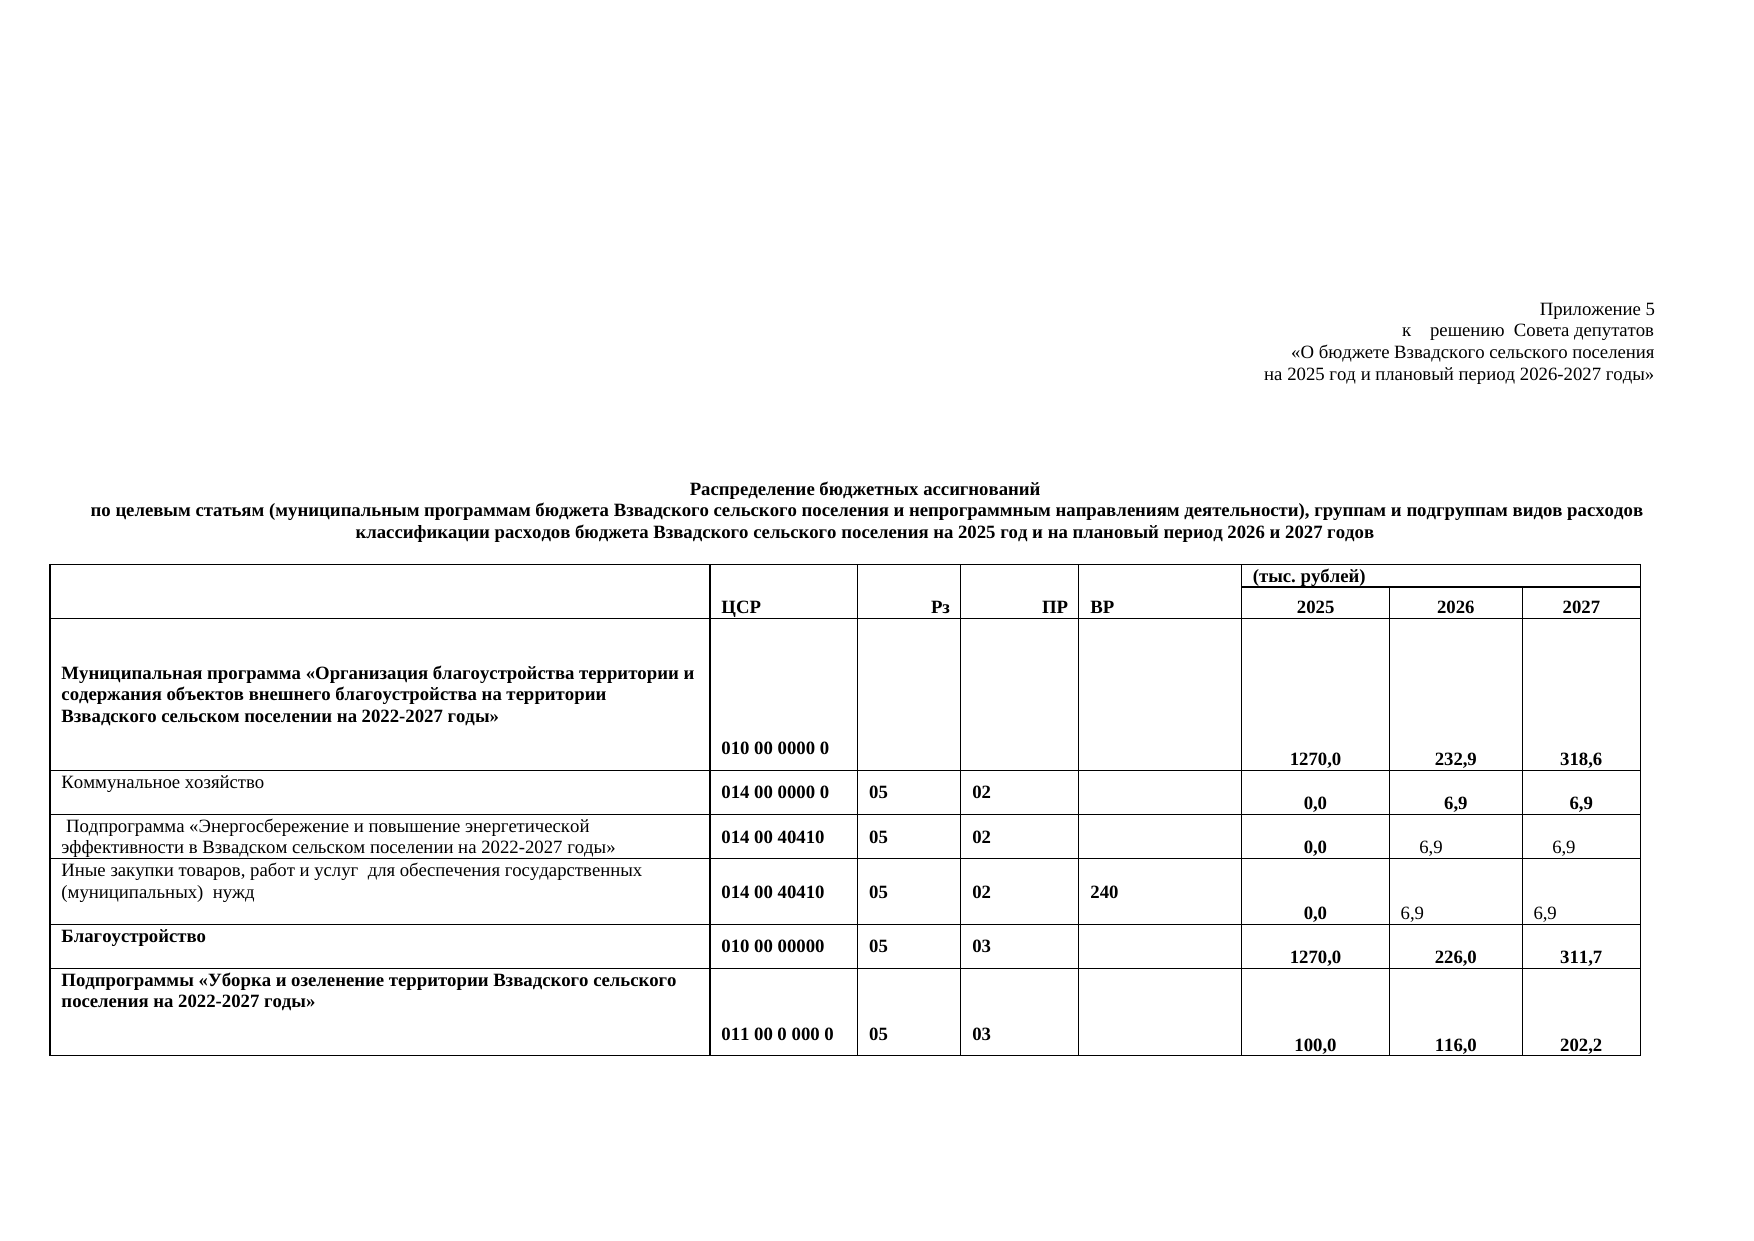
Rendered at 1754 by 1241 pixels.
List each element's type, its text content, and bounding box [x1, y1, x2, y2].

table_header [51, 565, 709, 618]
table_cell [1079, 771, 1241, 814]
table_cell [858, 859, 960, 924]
text к решению Совета депутатов [75, 319, 1655, 341]
text по целевым статьям (муниципальным программам бюджета Взвадского сельского поселения и непрограммным направлениям деятельности), группам и подгруппам видов расходов классификации расходов бюджета Взвадского сельского поселения на 2025 год и на плановый период 2026 и 2027 годов [75, 499, 1655, 542]
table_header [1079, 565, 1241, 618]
text «О бюджете Взвадского сельского поселения [75, 341, 1655, 362]
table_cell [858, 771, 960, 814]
text на 2025 год и плановый период 2026-2027 годы» [75, 362, 1655, 384]
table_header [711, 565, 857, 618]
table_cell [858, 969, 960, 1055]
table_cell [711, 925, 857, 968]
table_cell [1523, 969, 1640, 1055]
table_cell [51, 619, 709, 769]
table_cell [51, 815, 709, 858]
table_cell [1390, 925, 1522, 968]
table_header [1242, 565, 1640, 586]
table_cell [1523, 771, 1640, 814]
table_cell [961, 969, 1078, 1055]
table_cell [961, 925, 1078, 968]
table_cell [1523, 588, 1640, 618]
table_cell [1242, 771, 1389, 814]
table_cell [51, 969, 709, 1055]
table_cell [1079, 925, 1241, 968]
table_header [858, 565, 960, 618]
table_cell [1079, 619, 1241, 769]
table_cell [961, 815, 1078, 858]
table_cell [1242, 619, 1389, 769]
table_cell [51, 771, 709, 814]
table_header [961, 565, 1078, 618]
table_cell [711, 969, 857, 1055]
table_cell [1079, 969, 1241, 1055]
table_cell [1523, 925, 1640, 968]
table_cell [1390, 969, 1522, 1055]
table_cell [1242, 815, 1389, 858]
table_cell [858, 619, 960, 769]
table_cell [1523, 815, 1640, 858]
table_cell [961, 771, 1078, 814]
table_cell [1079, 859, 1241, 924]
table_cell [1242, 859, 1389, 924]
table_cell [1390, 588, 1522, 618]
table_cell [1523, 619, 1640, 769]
text Распределение бюджетных ассигнований [75, 477, 1655, 499]
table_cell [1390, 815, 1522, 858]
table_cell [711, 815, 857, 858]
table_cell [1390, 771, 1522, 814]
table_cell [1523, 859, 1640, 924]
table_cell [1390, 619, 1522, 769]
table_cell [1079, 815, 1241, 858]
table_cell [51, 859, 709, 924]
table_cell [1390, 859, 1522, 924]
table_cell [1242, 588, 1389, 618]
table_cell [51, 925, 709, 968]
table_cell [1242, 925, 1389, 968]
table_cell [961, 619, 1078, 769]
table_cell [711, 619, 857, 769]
text Приложение 5 [75, 298, 1655, 319]
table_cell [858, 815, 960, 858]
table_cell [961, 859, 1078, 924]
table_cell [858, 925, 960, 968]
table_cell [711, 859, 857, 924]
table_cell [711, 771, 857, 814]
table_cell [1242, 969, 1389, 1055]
